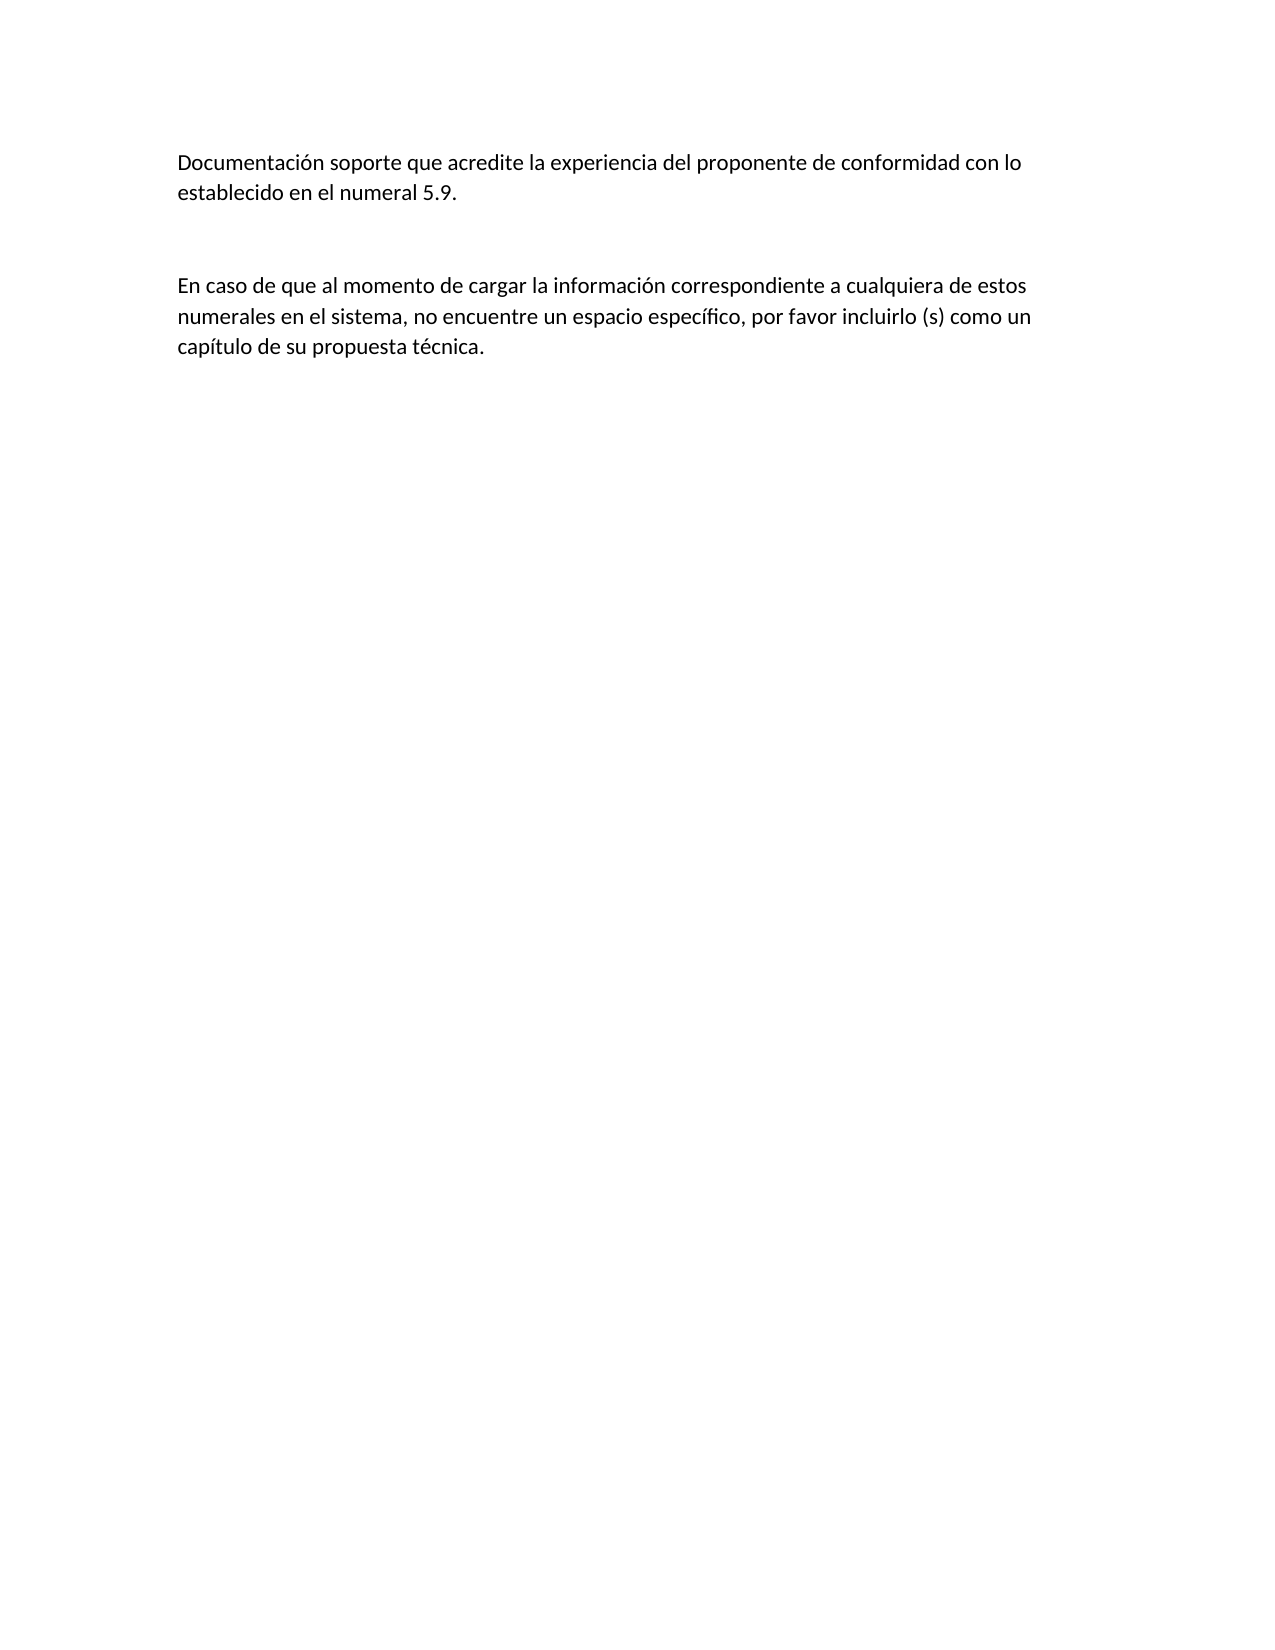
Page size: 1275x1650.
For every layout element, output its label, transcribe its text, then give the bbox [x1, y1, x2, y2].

text Documentación soporte que acredite la experiencia del proponente de conformidad con lo establecido en el numeral 5.9. [177, 148, 1098, 206]
text En caso de que al momento de cargar la información correspondiente a cualquiera de estos numerales en el sistema, no encuentre un espacio específico, por favor incluirlo (s) como un capítulo de su propuesta técnica. [177, 272, 1098, 360]
